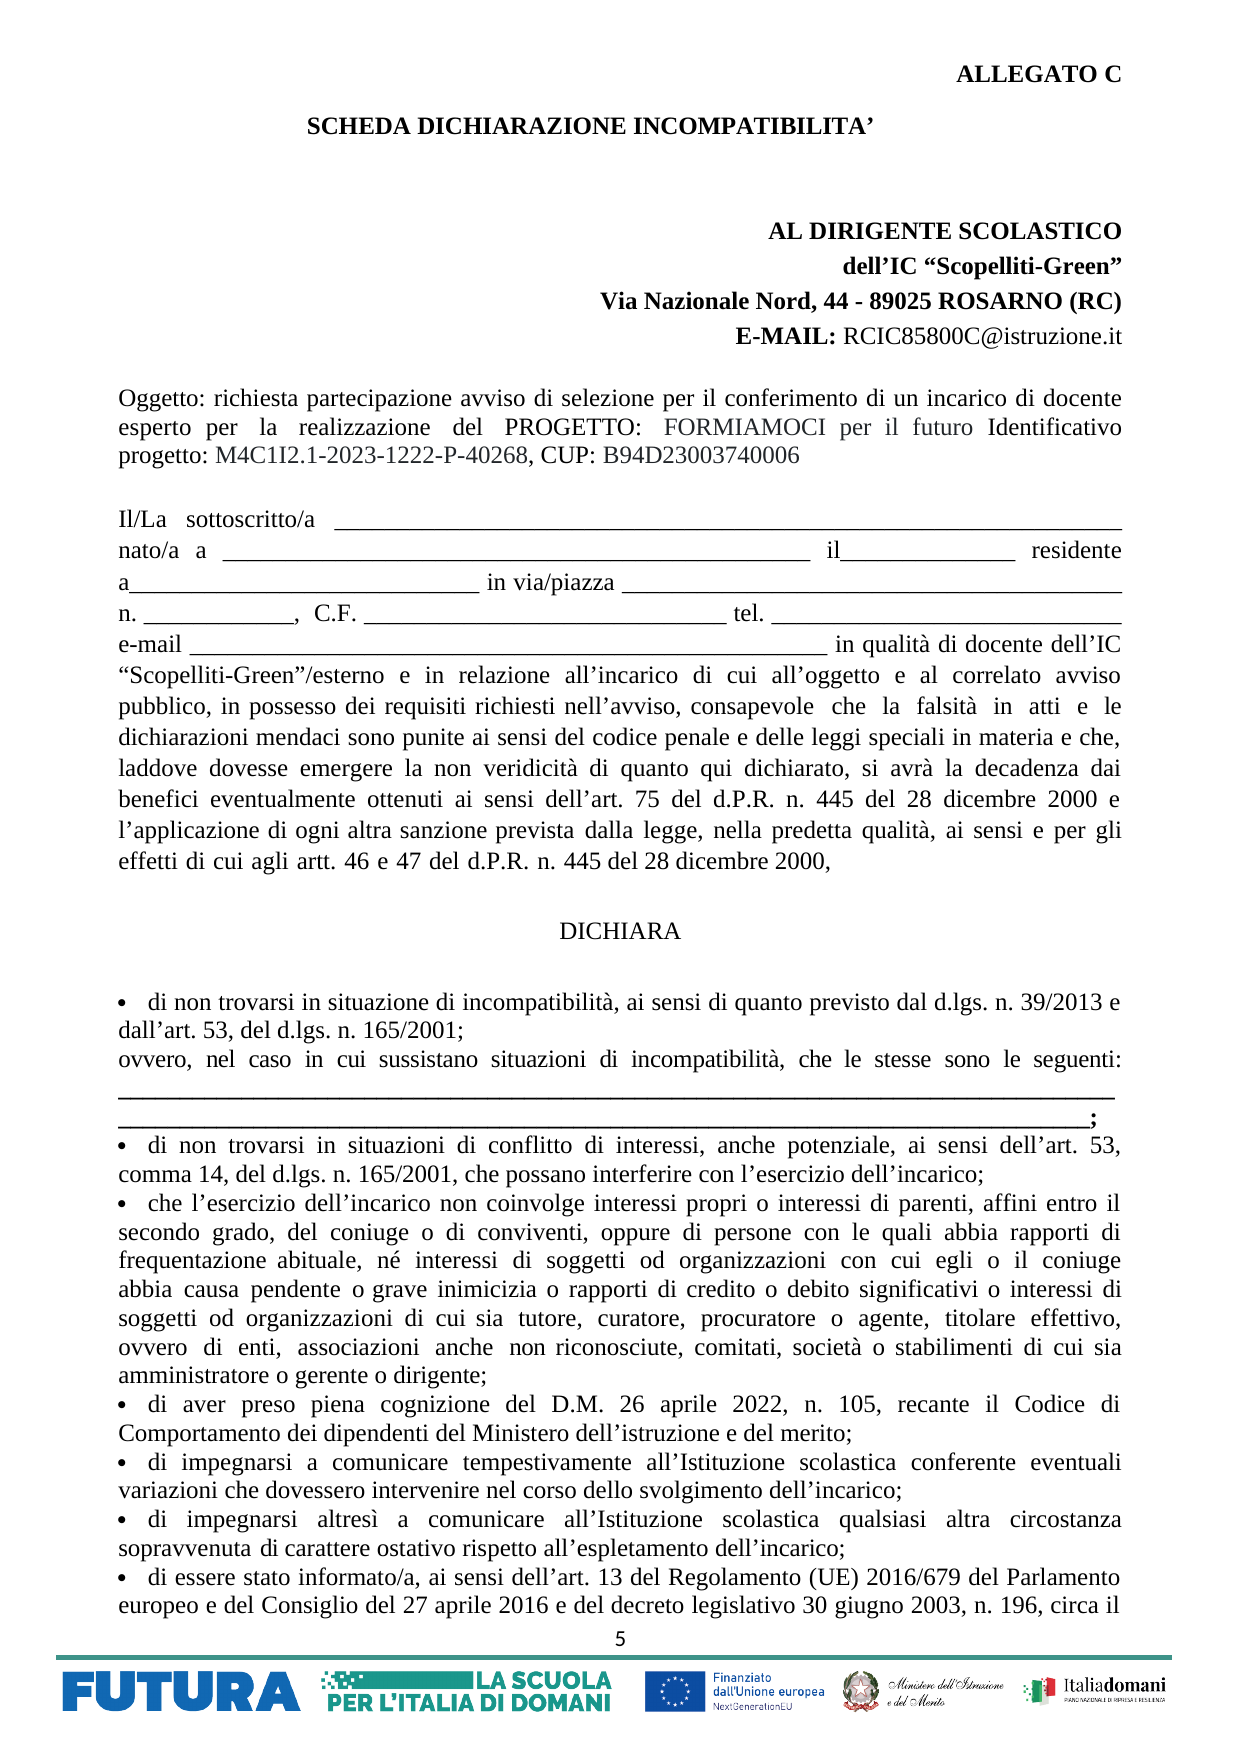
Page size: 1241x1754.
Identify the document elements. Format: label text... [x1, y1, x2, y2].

text E-MAIL: RCIC85800C@istruzione.it [118, 321, 1122, 350]
list che l’esercizio dell’incarico non coinvolge interessi propri o interessi di parenti, affini entro il secondo grado, del coniuge o di conviventi, oppure di persone con le quali abbia rapporti di frequentazione abituale, né interessi di soggetti od organizzazioni con cui egli o il coniuge abbia causa pendente o grave inimicizia o rapporti di credito o debito significativi o interessi di soggetti od organizzazioni di cui sia tutore, curatore, procuratore o agente, titolare effettivo, ovvero di enti, associazioni anche non riconosciute, comitati, società o stabilimenti di cui sia amministratore o gerente o dirigente; [118, 1188, 1122, 1389]
text Via Nazionale Nord, 44 - 89025 ROSARNO (RC) [118, 286, 1122, 315]
text AL DIRIGENTE SCOLASTICO [118, 216, 1122, 244]
text ALLEGATO C [118, 59, 1122, 88]
list di aver preso piena cognizione del D.M. 26 aprile 2022, n. 105, recante il Codice di Comportamento dei dipendenti del Ministero dell’istruzione e del merito; [118, 1389, 1122, 1447]
picture [60, 1668, 1168, 1715]
subtitle SCHEDA DICHIARAZIONE INCOMPATIBILITA’ [118, 115, 1063, 139]
text DICHIARA [118, 916, 1122, 945]
list di non trovarsi in situazione di incompatibilità, ai sensi di quanto previsto dal d.lgs. n. 39/2013 e dall’art. 53, del d.lgs. n. 165/2001; [118, 987, 1122, 1044]
list di impegnarsi a comunicare tempestivamente all’Istituzione scolastica conferente eventuali variazioni che dovessero intervenire nel corso dello svolgimento dell’incarico; [118, 1447, 1122, 1504]
text ovvero, nel caso in cui sussistano situazioni di incompatibilità, che le stesse sono le seguenti: ________________________________________________________________________________________________________________________________________________________________; [118, 1044, 1122, 1131]
text Oggetto: richiesta partecipazione avviso di selezione per il conferimento di un incarico di docente esperto per la realizzazione del PROGETTO: FORMIAMOCI per il futuro Identificativo progetto: M4C1I2.1-2023-1222-P-40268, CUP: B94D23003740006 [118, 383, 1122, 469]
list di impegnarsi altresì a comunicare all’Istituzione scolastica qualsiasi altra circostanza sopravvenuta di carattere ostativo rispetto all’espletamento dell’incarico; [118, 1504, 1122, 1562]
text Il/La sottoscritto/a _______________________________________________________________ nato/a a _______________________________________________ il______________ residente a____________________________ in via/piazza ________________________________________ n. ____________, C.F. _____________________________ tel. ____________________________ e-mail ___________________________________________________ in qualità di docente dell’IC “Scopelliti-Green”/esterno e in relazione all’incarico di cui all’oggetto e al correlato avviso pubblico, in possesso dei requisiti richiesti nell’avviso, consapevole che la falsità in atti e le dichiarazioni mendaci sono punite ai sensi del codice penale e delle leggi speciali in materia e che, laddove dovesse emergere la non veridicità di quanto qui dichiarato, si avrà la decadenza dai benefici eventualmente ottenuti ai sensi dell’art. 75 del d.P.R. n. 445 del 28 dicembre 2000 e l’applicazione di ogni altra sanzione prevista dalla legge, nella predetta qualità, ai sensi e per gli effetti di cui agli artt. 46 e 47 del d.P.R. n. 445 del 28 dicembre 2000, [118, 504, 1122, 875]
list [118, 1562, 1122, 1619]
text dell’IC “Scopelliti-Green” [118, 251, 1122, 280]
list di non trovarsi in situazioni di conflitto di interessi, anche potenziale, ai sensi dell’art. 53, comma 14, del d.lgs. n. 165/2001, che possano interferire con l’esercizio dell’incarico; [118, 1131, 1122, 1188]
